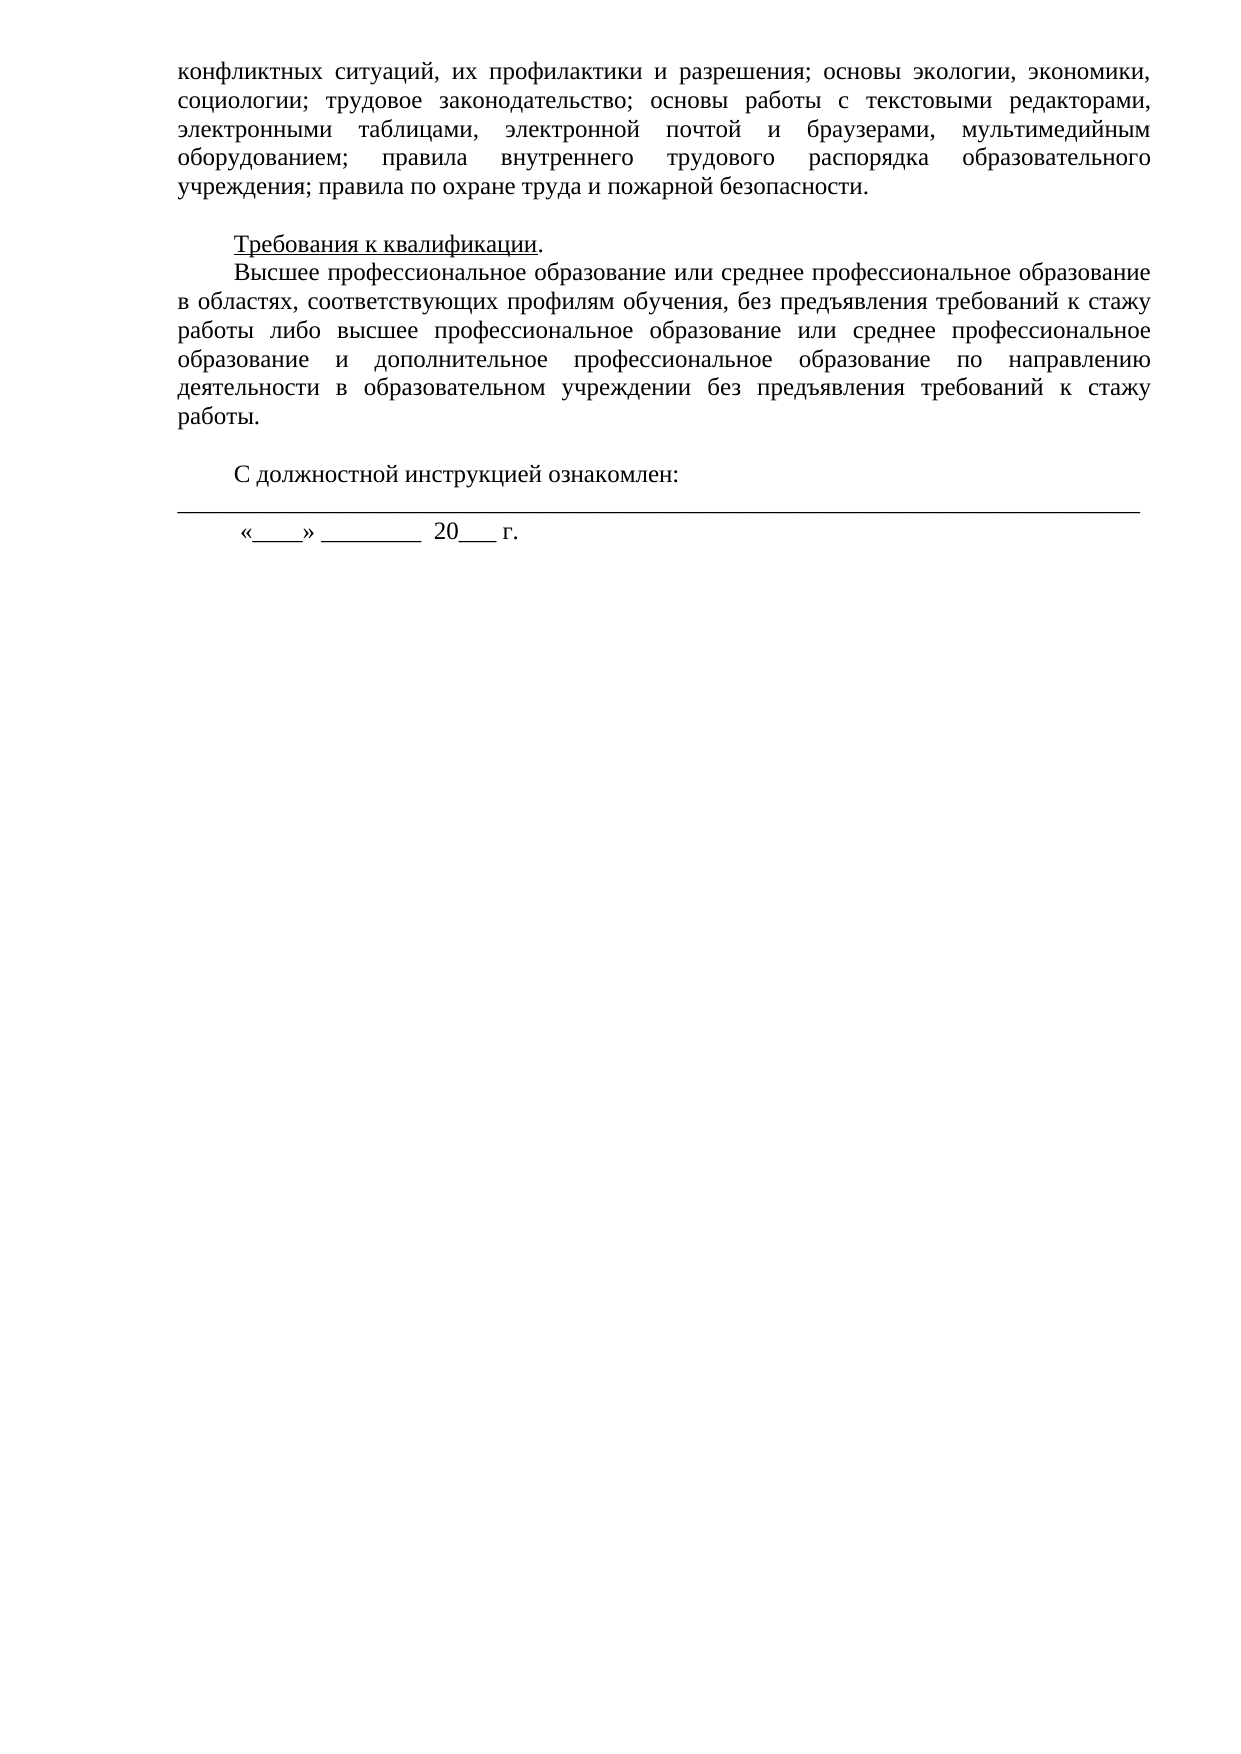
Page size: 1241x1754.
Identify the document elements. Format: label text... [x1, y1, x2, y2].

text _____________________________________________________________________________ [177, 487, 1152, 516]
text С должностной инструкцией ознакомлен: [177, 459, 1152, 487]
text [177, 56, 1152, 200]
text Высшее профессиональное образование или среднее профессиональное образование в областях, соответствующих профилям обучения, без предъявления требований к стажу работы либо высшее профессиональное образование или среднее профессиональное образование и дополнительное профессиональное образование по направлению деятельности в образовательном учреждении без предъявления требований к стажу работы. [177, 257, 1152, 430]
text «____» ________ 20___ г. [177, 516, 1152, 545]
text Требования к квалификации. [177, 229, 1152, 257]
